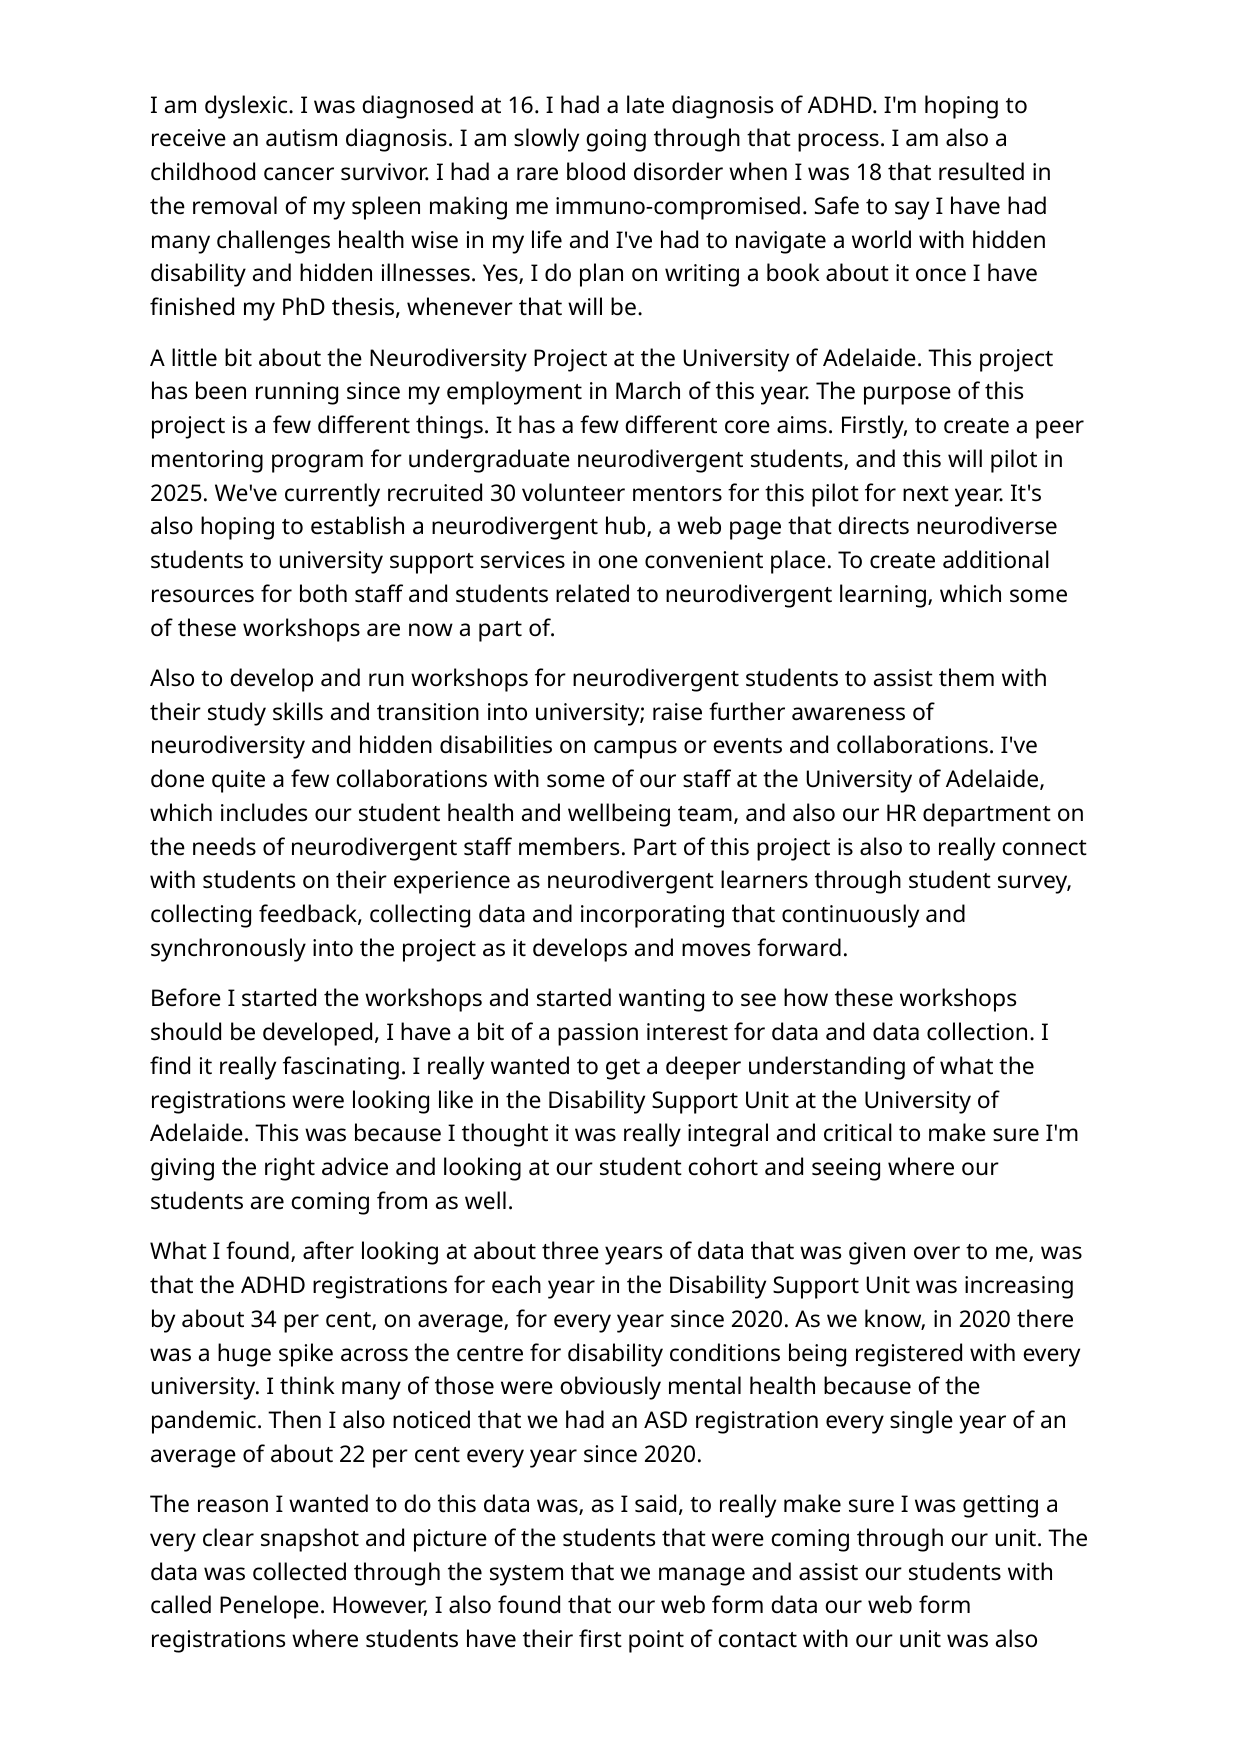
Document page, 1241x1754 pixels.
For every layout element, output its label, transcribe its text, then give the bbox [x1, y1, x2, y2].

text I am dyslexic. I was diagnosed at 16. I had a late diagnosis of ADHD. I'm hoping to receive an autism diagnosis. I am slowly going through that process. I am also a childhood cancer survivor. I had a rare blood disorder when I was 18 that resulted in the removal of my spleen making me immuno-compromised. Safe to say I have had many challenges health wise in my life and I've had to navigate a world with hidden disability and hidden illnesses. Yes, I do plan on writing a book about it once I have finished my PhD thesis, whenever that will be. [150, 89, 1090, 322]
text Also to develop and run workshops for neurodivergent students to assist them with their study skills and transition into university; raise further awareness of neurodiversity and hidden disabilities on campus or events and collaborations. I've done quite a few collaborations with some of our staff at the University of Adelaide, which includes our student health and wellbeing team, and also our HR department on the needs of neurodivergent staff members. Part of this project is also to really connect with students on their experience as neurodivergent learners through student survey, collecting feedback, collecting data and incorporating that continuously and synchronously into the project as it develops and moves forward. [150, 662, 1090, 963]
text Before I started the workshops and started wanting to see how these workshops should be developed, I have a bit of a passion interest for data and data collection. I find it really fascinating. I really wanted to get a deeper understanding of what the registrations were looking like in the Disability Support Unit at the University of Adelaide. This was because I thought it was really integral and critical to make sure I'm giving the right advice and looking at our student cohort and seeing where our students are coming from as well. [150, 982, 1090, 1216]
text A little bit about the Neurodiversity Project at the University of Adelaide. This project has been running since my employment in March of this year. The purpose of this project is a few different things. It has a few different core aims. Firstly, to create a peer mentoring program for undergraduate neurodivergent students, and this will pilot in 2025. We've currently recruited 30 volunteer mentors for this pilot for next year. It's also hoping to establish a neurodivergent hub, a web page that directs neurodiverse students to university support services in one convenient place. To create additional resources for both staff and students related to neurodivergent learning, which some of these workshops are now a part of. [150, 342, 1090, 643]
text What I found, after looking at about three years of data that was given over to me, was that the ADHD registrations for each year in the Disability Support Unit was increasing by about 34 per cent, on average, for every year since 2020. As we know, in 2020 there was a huge spike across the centre for disability conditions being registered with every university. I think many of those were obviously mental health because of the pandemic. Then I also noticed that we had an ASD registration every single year of an average of about 22 per cent every year since 2020. [150, 1235, 1090, 1469]
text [150, 1488, 1090, 1654]
